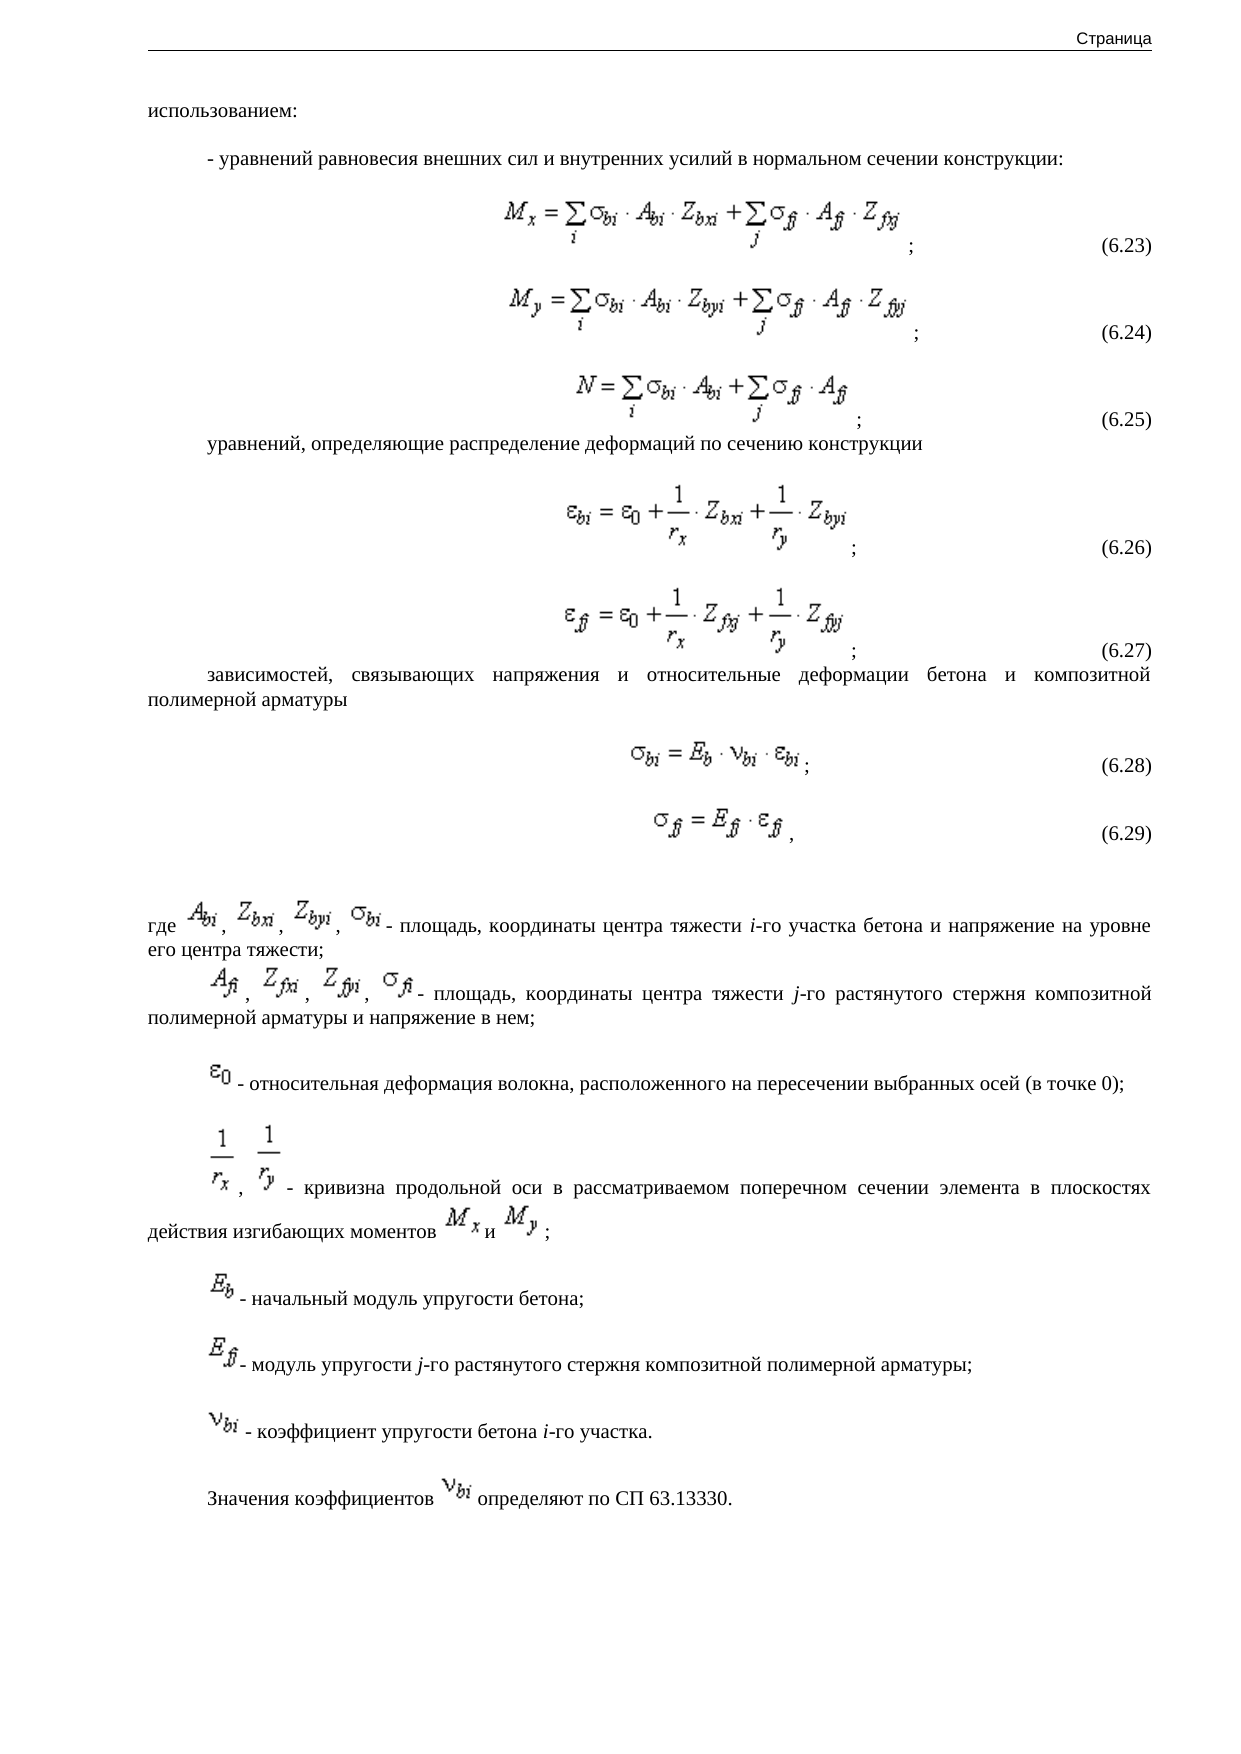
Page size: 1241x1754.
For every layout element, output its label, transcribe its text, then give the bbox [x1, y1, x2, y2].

text - уравнений равновесия внешних сил и внутренних усилий в нормальном сечении конструкции: [148, 146, 1152, 170]
picture [319, 961, 365, 1001]
picture [572, 368, 857, 427]
picture [290, 893, 336, 933]
text , (6.29) [148, 801, 1152, 845]
picture [562, 582, 851, 658]
picture [183, 894, 222, 933]
picture [206, 1266, 240, 1305]
picture [650, 801, 789, 841]
picture [206, 1333, 240, 1372]
text - модуль упругости j-го растянутого стержня композитной полимерной арматуры; [148, 1333, 1152, 1376]
text зависимостей, связывающих напряжения и относительные деформации бетона и композитной полимерной арматуры [148, 662, 1152, 711]
text - начальный модуль упругости бетона; [148, 1267, 1152, 1309]
text , - кривизна продольной оси в рассматриваемом поперечном сечении элемента в плоскостях действия изгибающих моментов и ; [148, 1119, 1152, 1243]
text ; (6.28) [148, 734, 1152, 777]
picture [379, 961, 418, 1001]
picture [347, 894, 386, 933]
picture [627, 734, 804, 773]
picture [439, 1466, 478, 1505]
text уравнений, определяющие распределение деформаций по сечению конструкции [148, 431, 1152, 455]
picture [500, 194, 909, 253]
text - коэффициент упругости бетона i-го участка. [148, 1400, 1152, 1443]
picture [206, 1052, 237, 1091]
picture [206, 1400, 245, 1439]
picture [233, 894, 279, 933]
picture [500, 1199, 545, 1239]
picture [441, 1200, 485, 1239]
text Значения коэффициентов определяют по СП 63.13330. [148, 1467, 1152, 1509]
picture [206, 1123, 239, 1195]
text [148, 98, 1152, 122]
text - относительная деформация волокна, расположенного на пересечении выбранных осей (в точке 0); [148, 1053, 1152, 1095]
picture [206, 961, 245, 1001]
text , , , - площадь, координаты центра тяжести j-го растянутого стержня композитной полимерной арматуры и напряжение в нем; [148, 961, 1152, 1029]
picture [505, 281, 914, 340]
text где , , , - площадь, координаты центра тяжести i-го участка бетона и напряжение на уровне его центра тяжести; [148, 893, 1152, 961]
picture [253, 1119, 287, 1195]
picture [259, 961, 305, 1001]
picture [563, 479, 851, 555]
